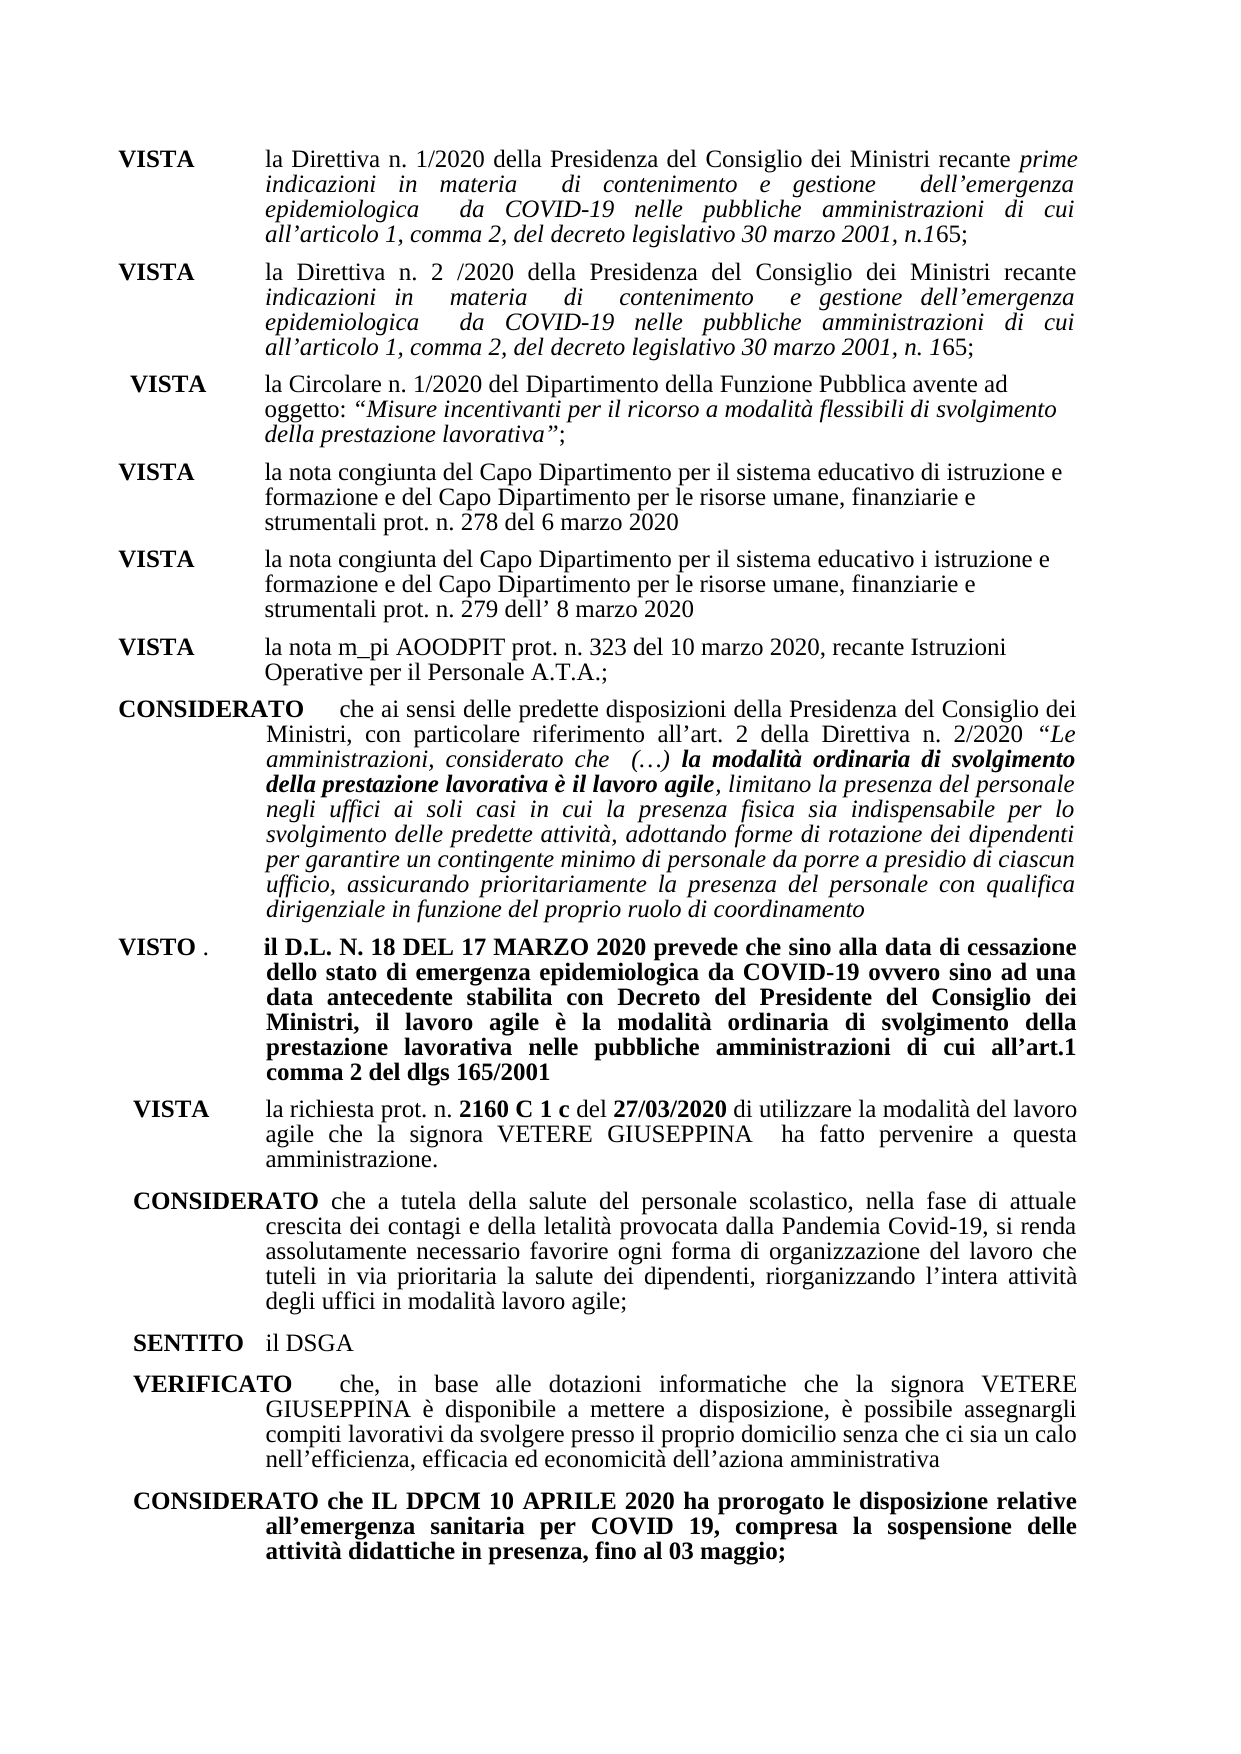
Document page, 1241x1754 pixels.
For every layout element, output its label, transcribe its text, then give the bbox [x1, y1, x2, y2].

text VISTA la Direttiva n. 1/2020 della Presidenza del Consiglio dei Ministri recante prime indicazioni in materia di contenimento e gestione dell’emergenza epidemiologica da COVID-19 nelle pubbliche amministrazioni di cui all’articolo 1, comma 2, del decreto legislativo 30 marzo 2001, n.165; [118, 148, 1078, 248]
text VISTO . il D.L. N. 18 DEL 17 MARZO 2020 prevede che sino alla data di cessazione dello stato di emergenza epidemiologica da COVID-19 ovvero sino ad una data antecedente stabilita con Decreto del Presidente del Consiglio dei Ministri, il lavoro agile è la modalità ordinaria di svolgimento della prestazione lavorativa nelle pubbliche amministrazioni di cui all’art.1 comma 2 del dlgs 165/2001 [118, 935, 1078, 1085]
text CONSIDERATO che IL DPCM 10 APRILE 2020 ha prorogato le disposizione relative all’emergenza sanitaria per COVID 19, compresa la sospensione delle attività didattiche in presenza, fino al 03 maggio; [133, 1489, 1078, 1564]
text VISTA la nota congiunta del Capo Dipartimento per il sistema educativo di istruzione e formazione e del Capo Dipartimento per le risorse umane, finanziarie e strumentali prot. n. 278 del 6 marzo 2020 [118, 460, 1078, 535]
text VISTA la Circolare n. 1/2020 del Dipartimento della Funzione Pubblica avente ad oggetto: “Misure incentivanti per il ricorso a modalità flessibili di svolgimento della prestazione lavorativa”; [130, 373, 1078, 448]
text CONSIDERATO che ai sensi delle predette disposizioni della Presidenza del Consiglio dei Ministri, con particolare riferimento all’art. 2 della Direttiva n. 2/2020 “Le amministrazioni, considerato che (…) la modalità ordinaria di svolgimento della prestazione lavorativa è il lavoro agile, limitano la presenza del personale negli uffici ai soli casi in cui la presenza fisica sia indispensabile per lo svolgimento delle predette attività, adottando forme di rotazione dei dipendenti per garantire un contingente minimo di personale da porre a presidio di ciascun ufficio, assicurando prioritariamente la presenza del personale con qualifica dirigenziale in funzione del proprio ruolo di coordinamento [118, 698, 1078, 923]
text VISTA la richiesta prot. n. 2160 C 1 c del 27/03/2020 di utilizzare la modalità del lavoro agile che la signora VETERE GIUSEPPINA ha fatto pervenire a questa amministrazione. [133, 1098, 1078, 1173]
text VISTA la nota m_pi AOODPIT prot. n. 323 del 10 marzo 2020, recante Istruzioni Operative per il Personale A.T.A.; [118, 635, 1078, 685]
text VISTA la nota congiunta del Capo Dipartimento per il sistema educativo i istruzione e formazione e del Capo Dipartimento per le risorse umane, finanziarie e strumentali prot. n. 279 dell’ 8 marzo 2020 [118, 548, 1078, 623]
text SENTITO il DSGA [133, 1331, 1078, 1356]
text CONSIDERATO che a tutela della salute del personale scolastico, nella fase di attuale crescita dei contagi e della letalità provocata dalla Pandemia Covid-19, si renda assolutamente necessario favorire ogni forma di organizzazione del lavoro che tuteli in via prioritaria la salute dei dipendenti, riorganizzando l’intera attività degli uffici in modalità lavoro agile; [133, 1189, 1078, 1314]
text VERIFICATO che, in base alle dotazioni informatiche che la signora VETERE GIUSEPPINA è disponibile a mettere a disposizione, è possibile assegnargli compiti lavorativi da svolgere presso il proprio domicilio senza che ci sia un calo nell’efficienza, efficacia ed economicità dell’aziona amministrativa [133, 1373, 1078, 1473]
text VISTA la Direttiva n. 2 /2020 della Presidenza del Consiglio dei Ministri recante indicazioni in materia di contenimento e gestione dell’emergenza epidemiologica da COVID-19 nelle pubbliche amministrazioni di cui all’articolo 1, comma 2, del decreto legislativo 30 marzo 2001, n. 165; [118, 260, 1078, 360]
